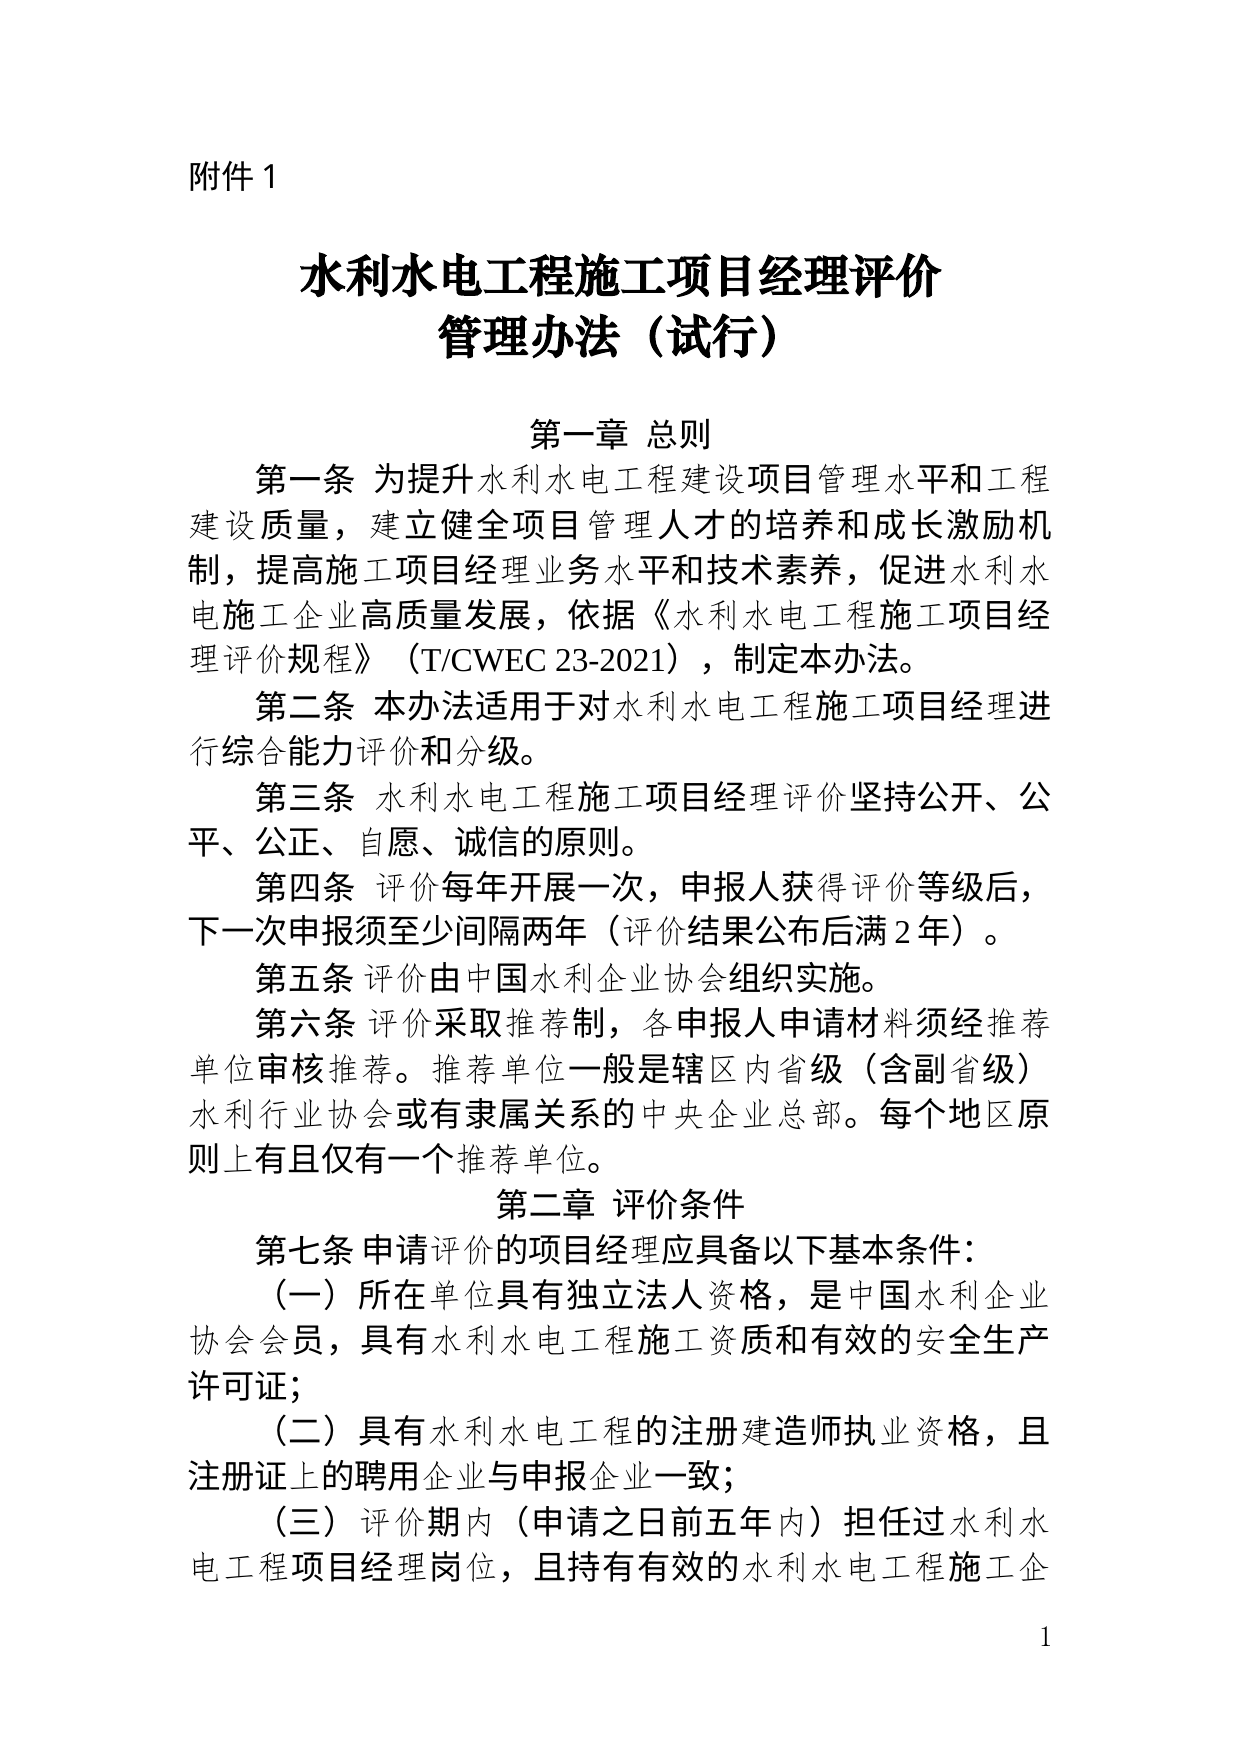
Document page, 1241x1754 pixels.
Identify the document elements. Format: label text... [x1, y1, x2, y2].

text 第四条 评价每年开展一次，申报人获得评价等级后，下一次申报须至少间隔两年（评价结果公布后满2年）。 [187, 863, 1053, 953]
text 第五条 评价由中国水利企业协会组织实施。 [187, 953, 1053, 999]
text （二）具有水利水电工程的注册建造师执业资格，且注册证上的聘用企业与申报企业一致； [187, 1406, 1053, 1497]
text 第六条 评价采取推荐制，各申报人申请材料须经推荐单位审核推荐。推荐单位一般是辖区内省级（含副省级）水利行业协会或有隶属关系的中央企业总部。每个地区原则上有且仅有一个推荐单位。 [187, 999, 1053, 1180]
text （一）所在单位具有独立法人资格，是中国水利企业协会会员，具有水利水电工程施工资质和有效的安全生产许可证； [187, 1271, 1053, 1406]
text 第三条 水利水电工程施工项目经理评价坚持公开、公平、公正、自愿、诚信的原则。 [187, 772, 1053, 863]
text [187, 1497, 1053, 1588]
text 第一条 为提升水利水电工程建设项目管理水平和工程建设质量，建立健全项目管理人才的培养和成长激励机制，提高施工项目经理业务水平和技术素养，促进水利水电施工企业高质量发展，依据《水利水电工程施工项目经理评价规程》（T/CWEC 23-2021），制定本办法。 [187, 455, 1053, 681]
text 第二条 本办法适用于对水利水电工程施工项目经理进行综合能力评价和分级。 [187, 681, 1053, 772]
text 第七条 申请评价的项目经理应具备以下基本条件： [187, 1225, 1053, 1271]
text 附件1 [187, 152, 1053, 197]
text 第一章 总则 [187, 409, 1053, 455]
text 管理办法（试行） [187, 303, 1053, 364]
text 第二章 评价条件 [187, 1180, 1053, 1225]
text 水利水电工程施工项目经理评价 [187, 243, 1053, 303]
